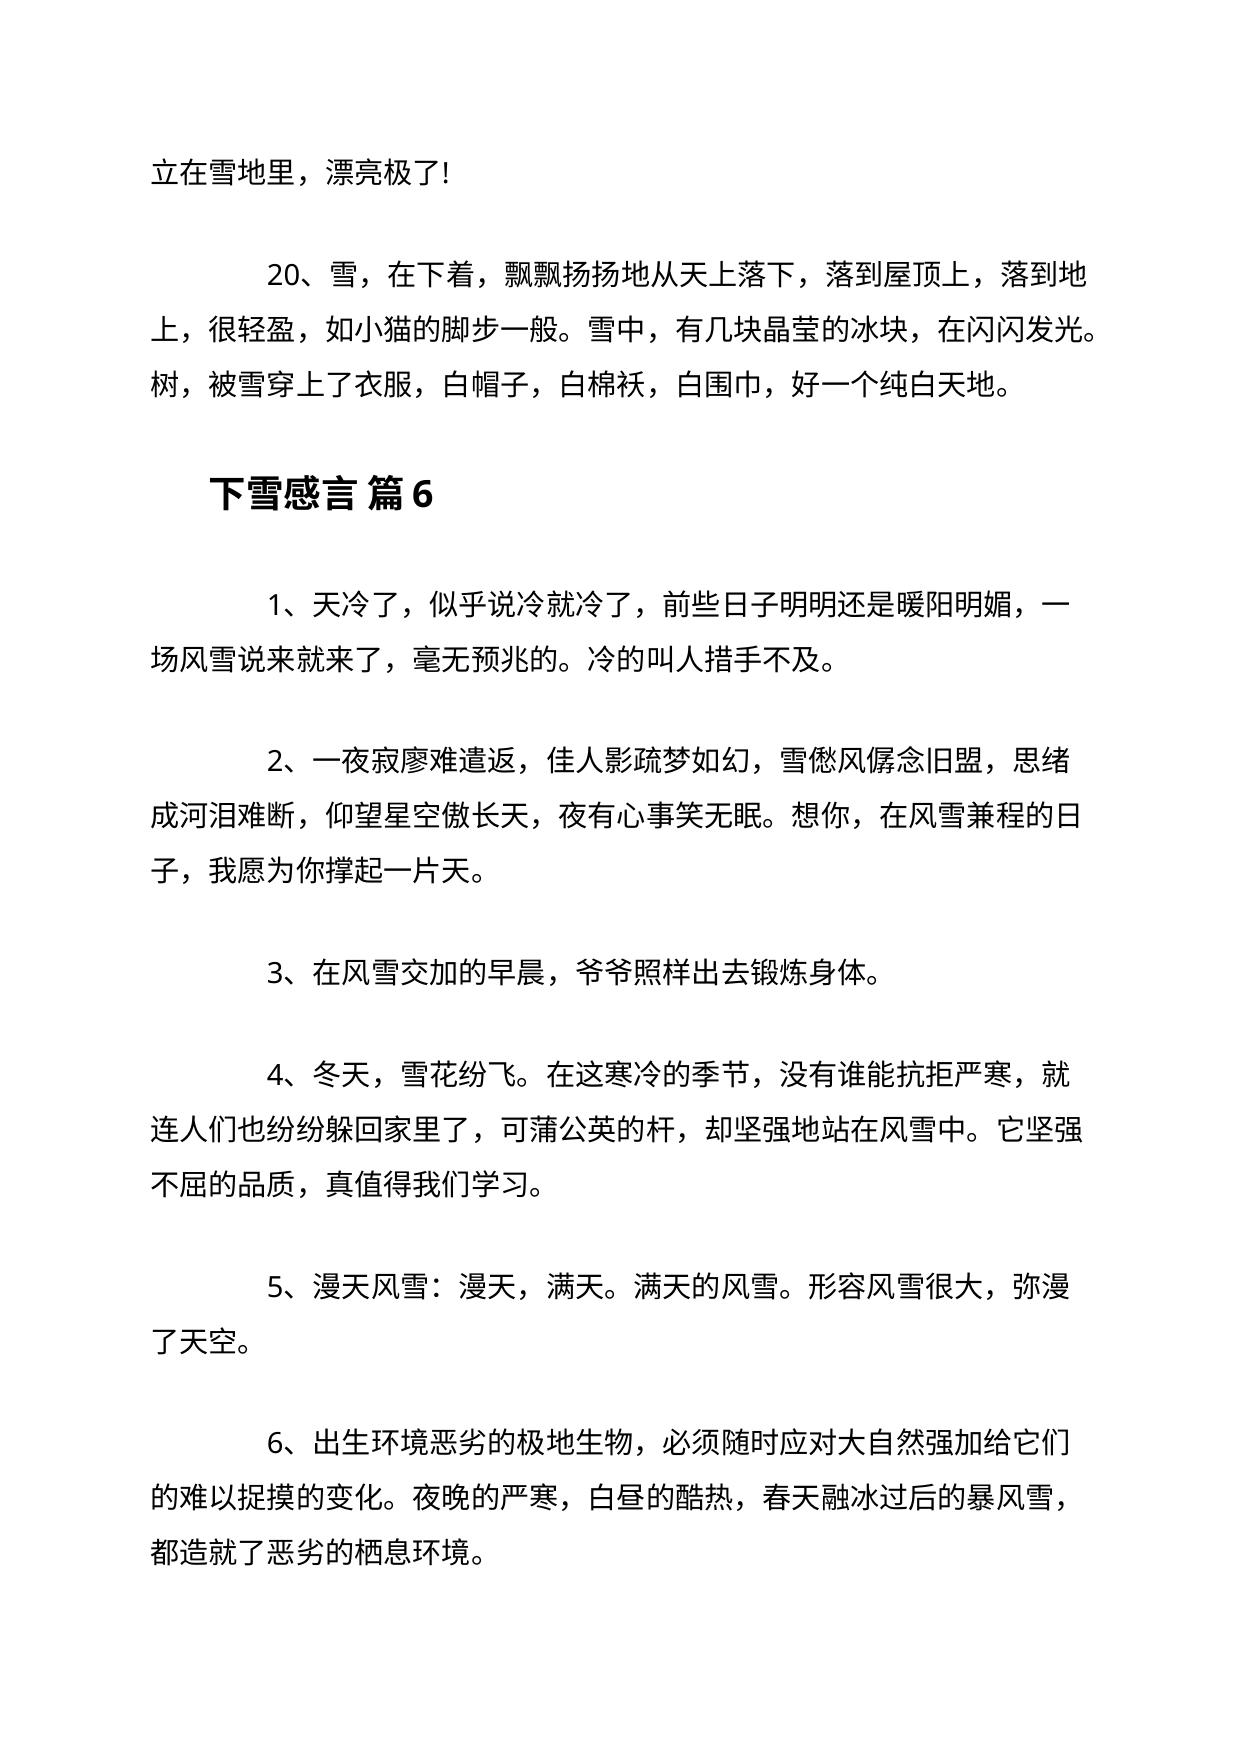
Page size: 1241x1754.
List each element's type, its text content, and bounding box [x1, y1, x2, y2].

text 20、雪，在下着，飘飘扬扬地从天上落下，落到屋顶上，落到地上，很轻盈，如小猫的脚步一般。雪中，有几块晶莹的冰块，在闪闪发光。树，被雪穿上了衣服，白帽子，白棉袄，白围巾，好一个纯白天地。 [150, 252, 1090, 404]
text 6、出生环境恶劣的极地生物，必须随时应对大自然强加给它们的难以捉摸的变化。夜晚的严寒，白昼的酷热，春天融冰过后的暴风雪，都造就了恶劣的栖息环境。 [150, 1420, 1090, 1572]
text 3、在风雪交加的早晨，爷爷照样出去锻炼身体。 [150, 950, 1090, 992]
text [150, 150, 1090, 192]
text 5、漫天风雪：漫天，满天。满天的风雪。形容风雪很大，弥漫了天空。 [150, 1263, 1090, 1361]
text 2、一夜寂廖难遣返，佳人影疏梦如幻，雪僽风僝念旧盟，思绪成河泪难断，仰望星空傲长天，夜有心事笑无眠。想你，在风雪兼程的日子，我愿为你撑起一片天。 [150, 738, 1090, 890]
text 4、冬天，雪花纷飞。在这寒冷的季节，没有谁能抗拒严寒，就连人们也纷纷躲回家里了，可蒲公英的杆，却坚强地站在风雪中。它坚强不屈的品质，真值得我们学习。 [150, 1052, 1090, 1204]
text 1、天冷了，似乎说冷就冷了，前些日子明明还是暖阳明媚，一场风雪说来就来了，毫无预兆的。冷的叫人措手不及。 [150, 581, 1090, 678]
text 下雪感言 篇6 [150, 464, 1090, 518]
